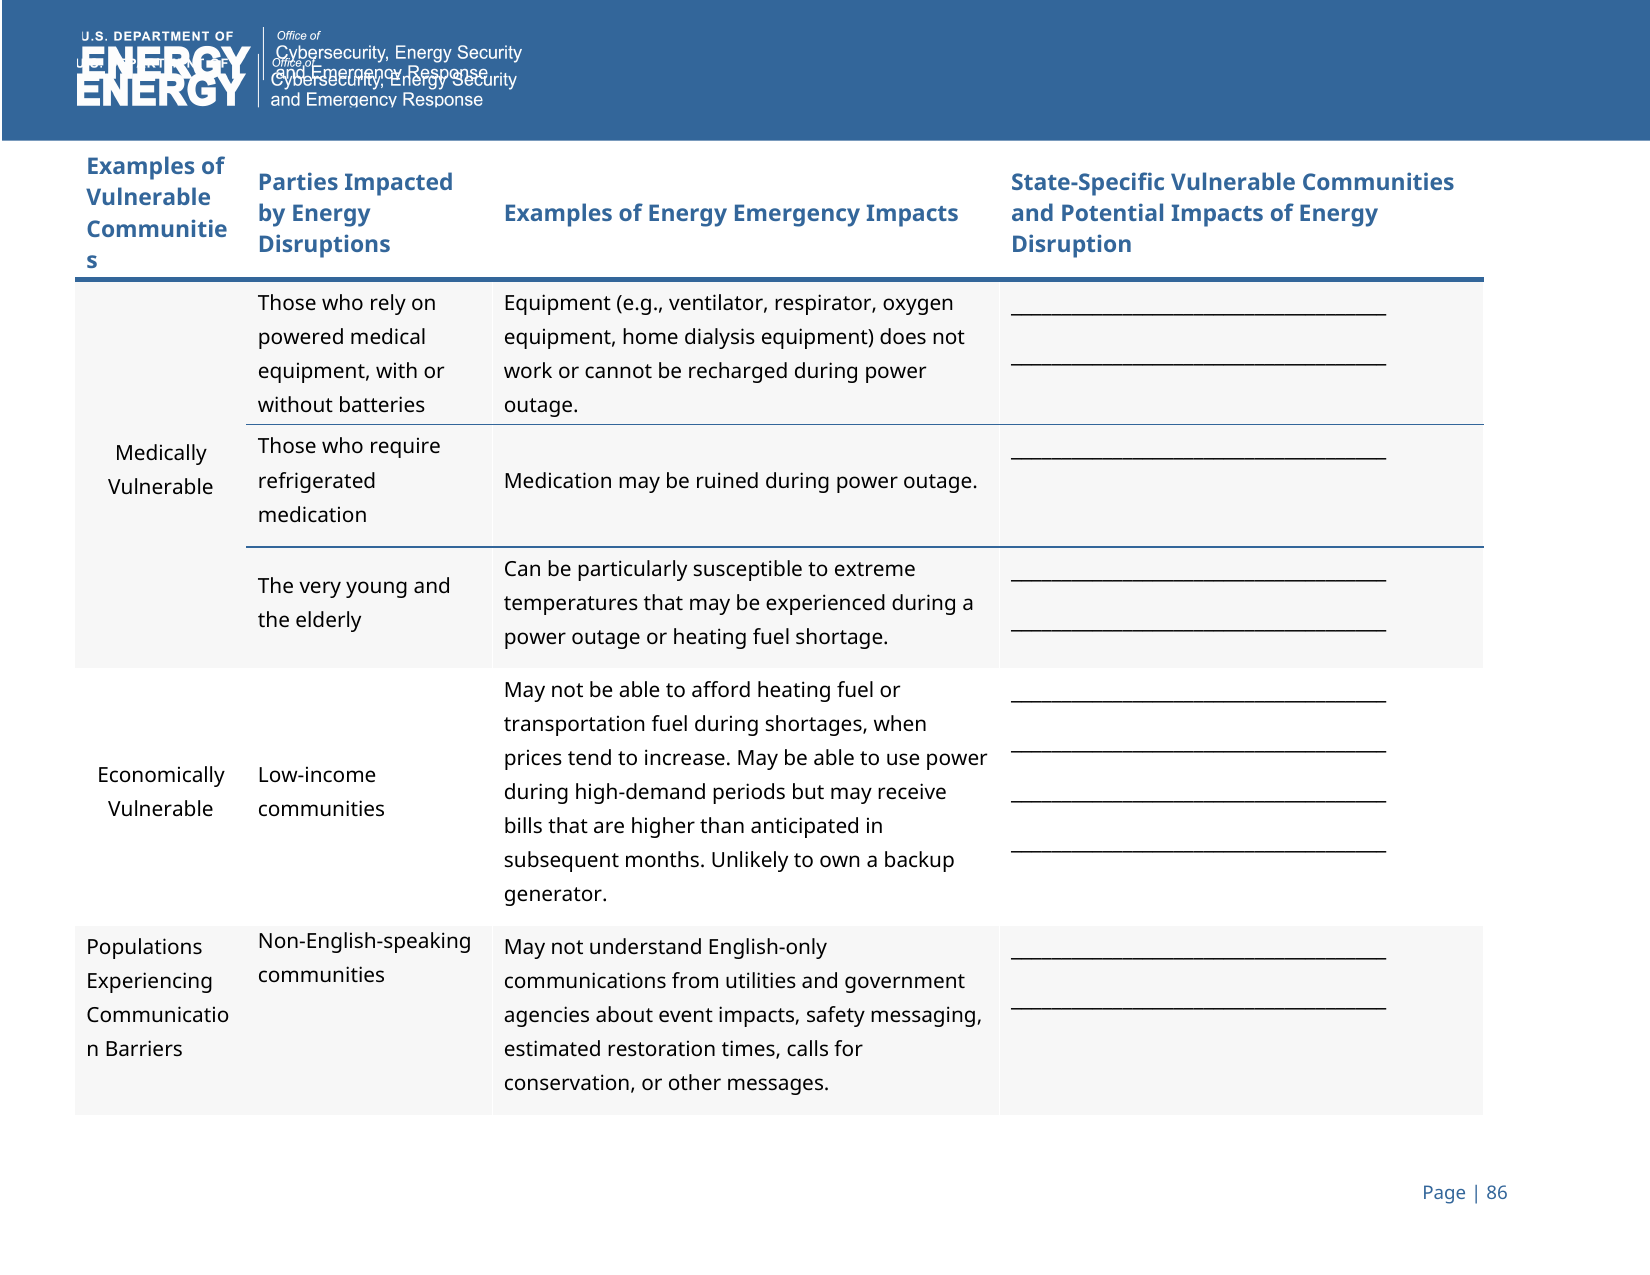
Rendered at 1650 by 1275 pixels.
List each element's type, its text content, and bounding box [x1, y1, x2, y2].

table_cell _____________________________________ _____________________________________ _____________________________________ _____________________________________ [1000, 669, 1483, 926]
table_cell The very young and the elderly [246, 548, 492, 668]
table_cell Populations Experiencing Communication Barriers [75, 926, 246, 1115]
table_header Examples of Energy Emergency Impacts [493, 150, 999, 277]
table_header State-Specific Vulnerable Communities and Potential Impacts of Energy Disruption [1000, 150, 1483, 277]
table_cell _____________________________________ _____________________________________ [1000, 548, 1483, 668]
table_cell _____________________________________ _____________________________________ [1000, 282, 1483, 424]
table_cell Medication may be ruined during power outage. [493, 425, 999, 546]
table_cell _____________________________________ _____________________________________ [1000, 926, 1483, 1115]
table_cell Low-income communities [246, 669, 492, 926]
table_cell Those who require refrigerated medication [246, 425, 492, 546]
table_cell Medically Vulnerable [75, 282, 246, 668]
table_cell Non-English-speaking communities [246, 926, 492, 1115]
table_cell Equipment (e.g., ventilator, respirator, oxygen equipment, home dialysis equipment) does not work or cannot be recharged during power outage. [493, 282, 999, 424]
table_header Examples of Vulnerable Communities [75, 150, 246, 277]
picture [76, 27, 522, 107]
table_cell Those who rely on powered medical equipment, with or without batteries [246, 282, 492, 424]
table_cell Can be particularly susceptible to extreme temperatures that may be experienced during a power outage or heating fuel shortage. [493, 548, 999, 668]
table_cell Economically Vulnerable [75, 669, 246, 926]
table_cell _____________________________________ [1000, 425, 1483, 546]
table_cell May not be able to afford heating fuel or transportation fuel during shortages, when prices tend to increase. May be able to use power during high-demand periods but may receive bills that are higher than anticipated in subsequent months. Unlikely to own a backup generator. [493, 669, 999, 926]
table_header Parties Impacted by Energy Disruptions [246, 150, 492, 277]
table_cell May not understand English-only communications from utilities and government agencies about event impacts, safety messaging, estimated restoration times, calls for conservation, or other messages. [493, 926, 999, 1115]
